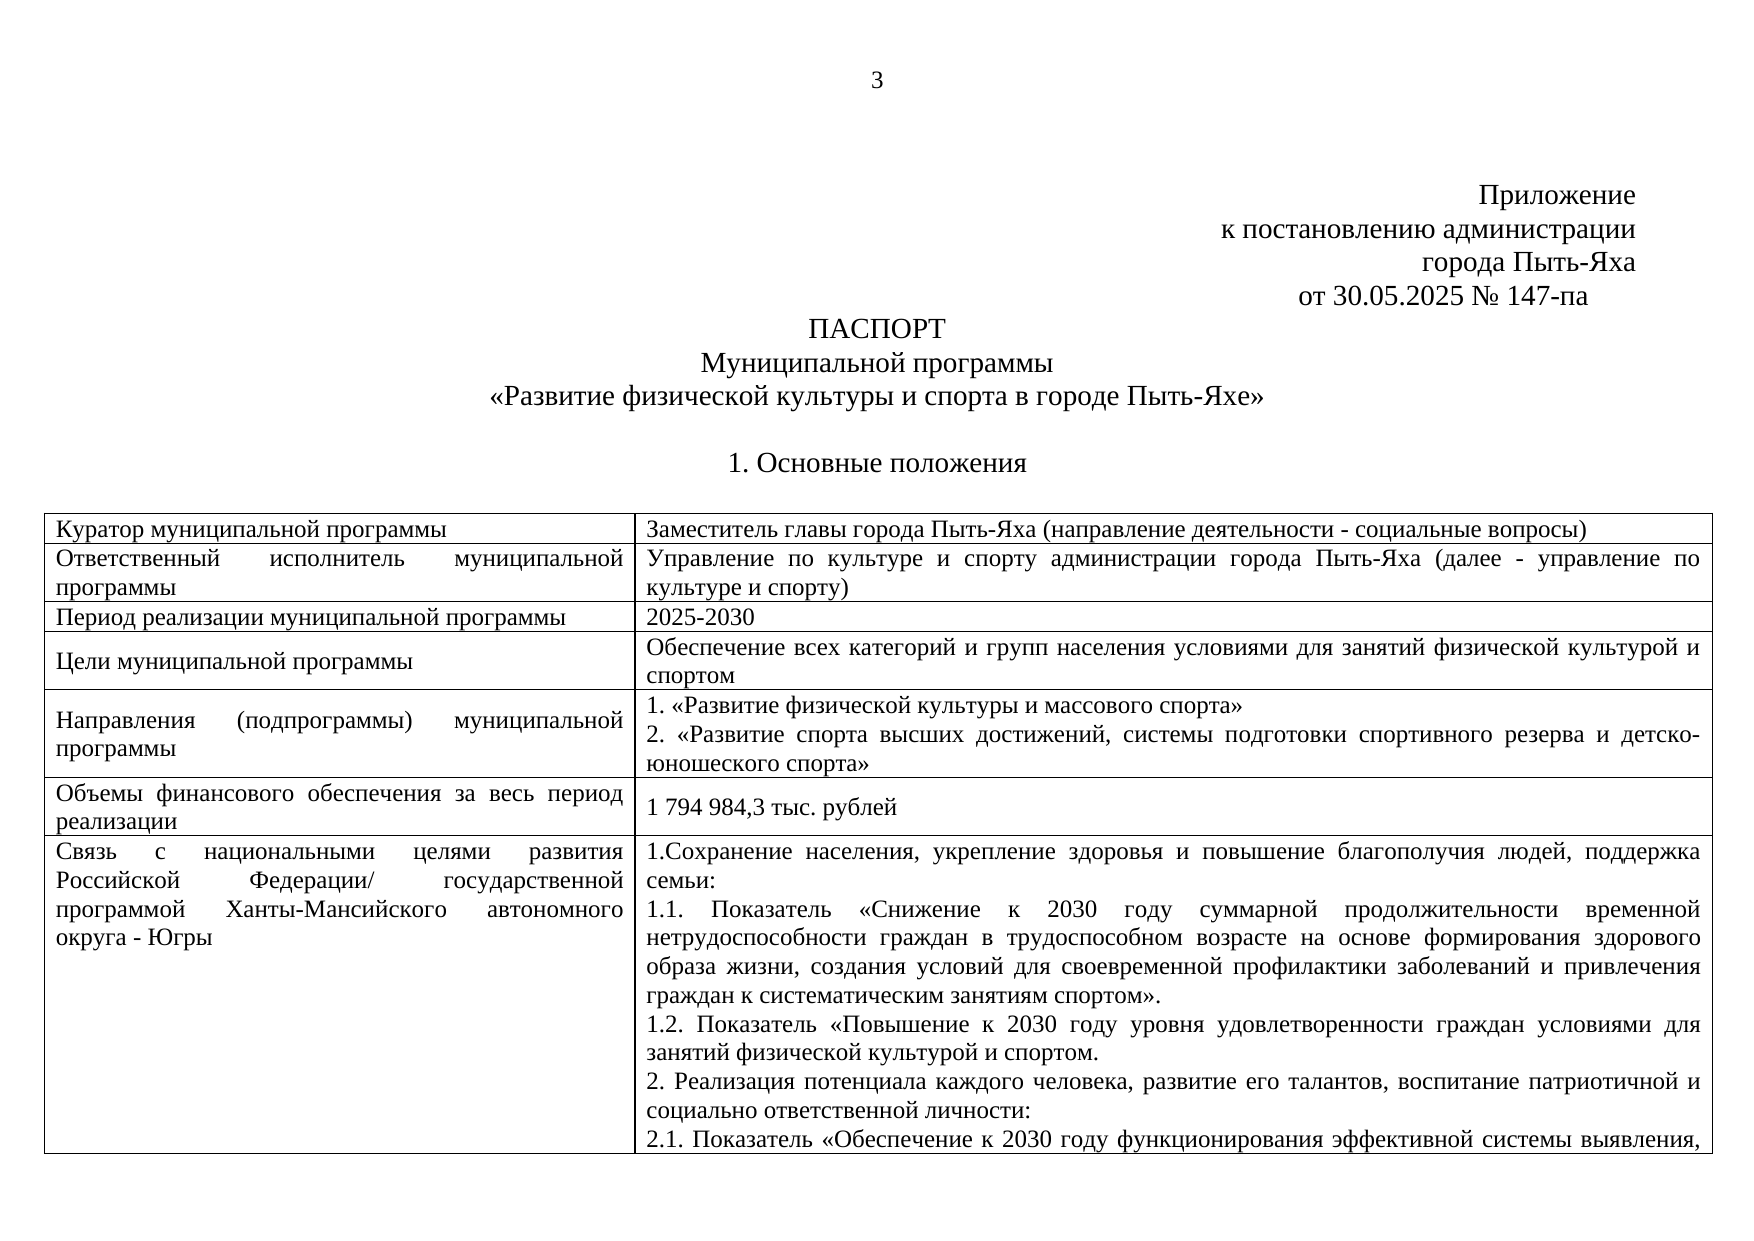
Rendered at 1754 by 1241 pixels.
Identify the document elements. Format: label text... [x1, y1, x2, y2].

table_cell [636, 836, 1712, 1152]
text «Развитие физической культуры и спорта в городе Пыть-Яхе» [118, 378, 1636, 412]
text Муниципальной программы [118, 345, 1636, 378]
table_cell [45, 836, 634, 1152]
text от 30.05.2025 № 147-па [118, 278, 1636, 311]
text ПАСПОРТ [118, 311, 1636, 345]
text города Пыть-Яха [118, 244, 1636, 278]
text к постановлению администрации [118, 211, 1636, 244]
text 1. Основные положения [118, 446, 1636, 479]
table_cell Период реализации муниципальной программы [45, 602, 634, 631]
table_cell Цели муниципальной программы [45, 632, 634, 689]
table_cell 1 794 984,3 тыс. рублей [636, 778, 1712, 835]
table_cell 2025-2030 [636, 602, 1712, 631]
table_cell Обеспечение всех категорий и групп населения условиями для занятий физической культурой и спортом [636, 632, 1712, 689]
table_cell Объемы финансового обеспечения за весь период реализации [45, 778, 634, 835]
table_header Заместитель главы города Пыть-Яха (направление деятельности - социальные вопросы) [636, 514, 1712, 542]
table_cell Управление по культуре и спорту администрации города Пыть-Яха (далее - управление по культуре и спорту) [636, 544, 1712, 601]
table_cell 1. «Развитие физической культуры и массового спорта» 2. «Развитие спорта высших достижений, системы подготовки спортивного резерва и детско-юношеского спорта» [636, 690, 1712, 777]
table_header Куратор муниципальной программы [45, 514, 634, 542]
table_cell Направления (подпрограммы) муниципальной программы [45, 690, 634, 777]
table_cell Ответственный исполнитель муниципальной программы [45, 544, 634, 601]
text Приложение [118, 177, 1636, 211]
